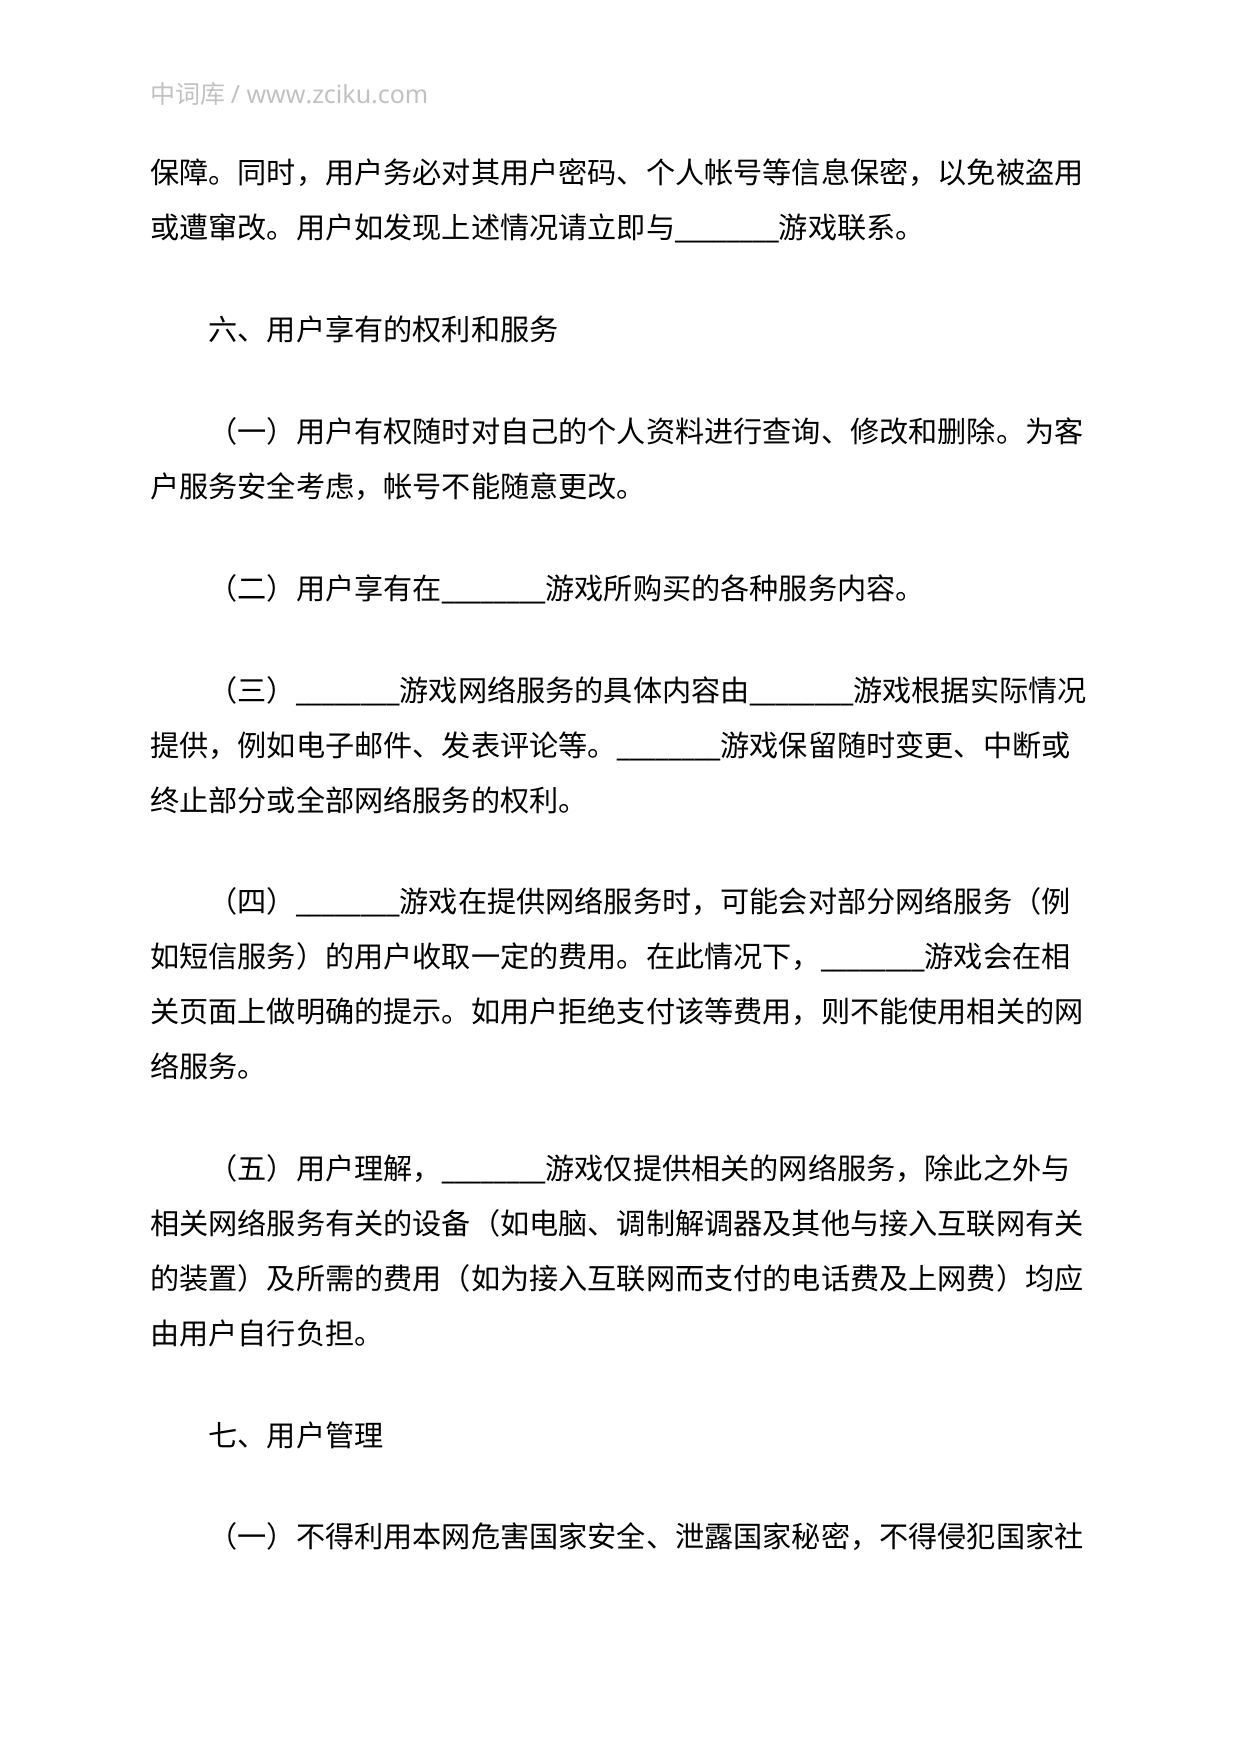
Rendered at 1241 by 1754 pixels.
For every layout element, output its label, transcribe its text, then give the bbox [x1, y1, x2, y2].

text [150, 1514, 1090, 1556]
text 六、用户享有的权利和服务 [150, 307, 1090, 349]
text （一）用户有权随时对自己的个人资料进行查询、修改和删除。为客户服务安全考虑，帐号不能随意更改。 [150, 409, 1090, 506]
text （三）________游戏网络服务的具体内容由________游戏根据实际情况提供，例如电子邮件、发表评论等。________游戏保留随时变更、中断或终止部分或全部网络服务的权利。 [150, 667, 1090, 819]
text 七、用户管理 [150, 1412, 1090, 1454]
text （二）用户享有在________游戏所购买的各种服务内容。 [150, 565, 1090, 608]
text （四）________游戏在提供网络服务时，可能会对部分网络服务（例如短信服务）的用户收取一定的费用。在此情况下，________游戏会在相关页面上做明确的提示。如用户拒绝支付该等费用，则不能使用相关的网络服务。 [150, 879, 1090, 1086]
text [150, 150, 1090, 247]
text （五）用户理解，________游戏仅提供相关的网络服务，除此之外与相关网络服务有关的设备（如电脑、调制解调器及其他与接入互联网有关的装置）及所需的费用（如为接入互联网而支付的电话费及上网费）均应由用户自行负担。 [150, 1146, 1090, 1353]
